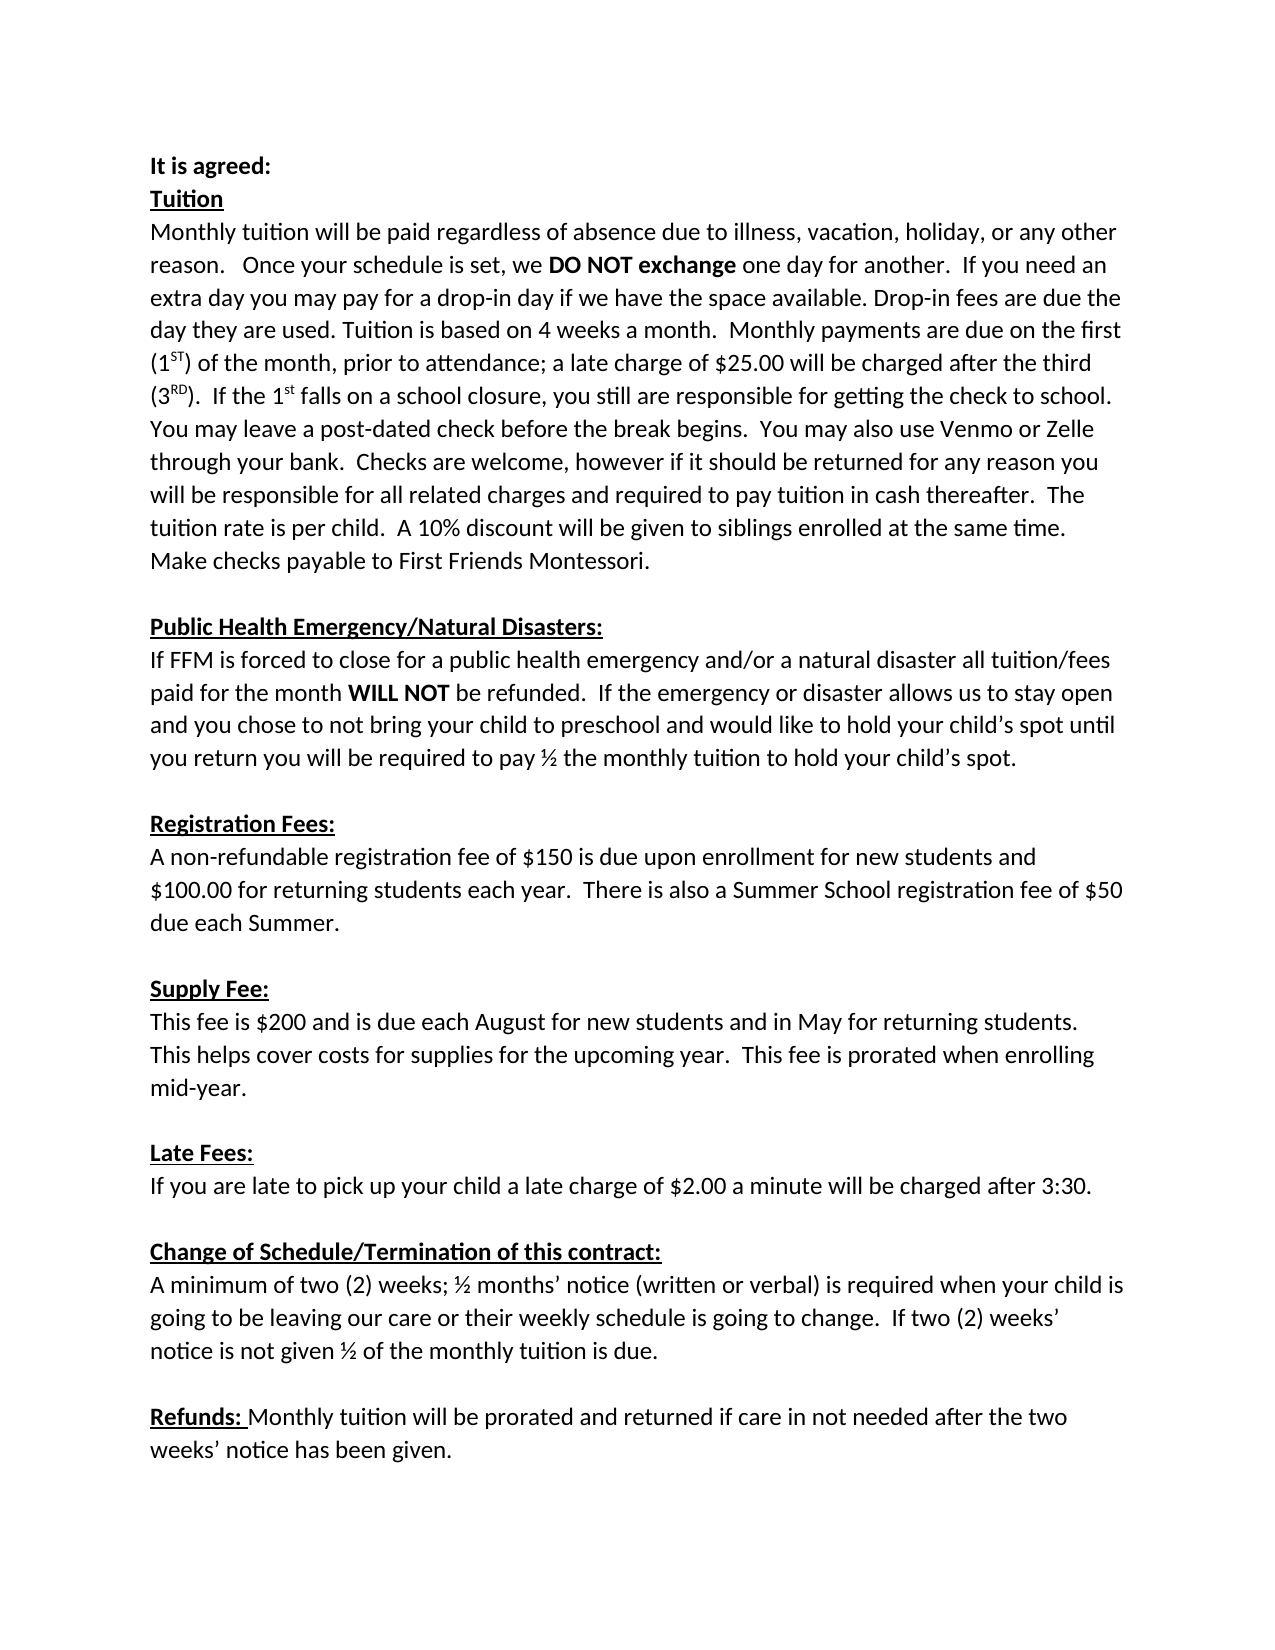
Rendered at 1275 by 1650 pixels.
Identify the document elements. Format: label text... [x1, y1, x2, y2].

text Refunds: Monthly tuition will be prorated and returned if care in not needed after the two weeks’ notice has been given. [150, 1401, 1125, 1464]
text Supply Fee: [150, 973, 1125, 1003]
text This fee is $200 and is due each August for new students and in May for returning students. This helps cover costs for supplies for the upcoming year. This fee is prorated when enrolling mid-year. [150, 1006, 1125, 1102]
text Change of Schedule/Termination of this contract: [150, 1236, 1125, 1267]
text Public Health Emergency/Natural Disasters: [150, 611, 1125, 641]
text If FFM is forced to close for a public health emergency and/or a natural disaster all tuition/fees paid for the month WILL NOT be refunded. If the emergency or disaster allows us to stay open and you chose to not bring your child to preschool and would like to hold your child’s spot until you return you will be required to pay ½ the monthly tuition to hold your child’s spot. [150, 644, 1125, 773]
text Registration Fees: [150, 808, 1125, 839]
text A non-refundable registration fee of $150 is due upon enrollment for new students and $100.00 for returning students each year. There is also a Summer School registration fee of $50 due each Summer. [150, 841, 1125, 938]
text A minimum of two (2) weeks; ½ months’ notice (written or verbal) is required when your child is going to be leaving our care or their weekly schedule is going to change. If two (2) weeks’ notice is not given ½ of the monthly tuition is due. [150, 1269, 1125, 1366]
text Late Fees: [150, 1137, 1125, 1168]
text It is agreed: [150, 150, 1125, 181]
text Monthly tuition will be paid regardless of absence due to illness, vacation, holiday, or any other reason. Once your schedule is set, we DO NOT exchange one day for another. If you need an extra day you may pay for a drop-in day if we have the space available. Drop-in fees are due the day they are used. Tuition is based on 4 weeks a month. Monthly payments are due on the first (1ST) of the month, prior to attendance; a late charge of $25.00 will be charged after the third (3RD). If the 1st falls on a school closure, you still are responsible for getting the check to school. You may leave a post-dated check before the break begins. You may also use Venmo or Zelle through your bank. Checks are welcome, however if it should be returned for any reason you will be responsible for all related charges and required to pay tuition in cash thereafter. The tuition rate is per child. A 10% discount will be given to siblings enrolled at the same time. Make checks payable to First Friends Montessori. [150, 216, 1125, 576]
text Tuition [150, 183, 1125, 213]
text If you are late to pick up your child a late charge of $2.00 a minute will be charged after 3:30. [150, 1170, 1125, 1201]
